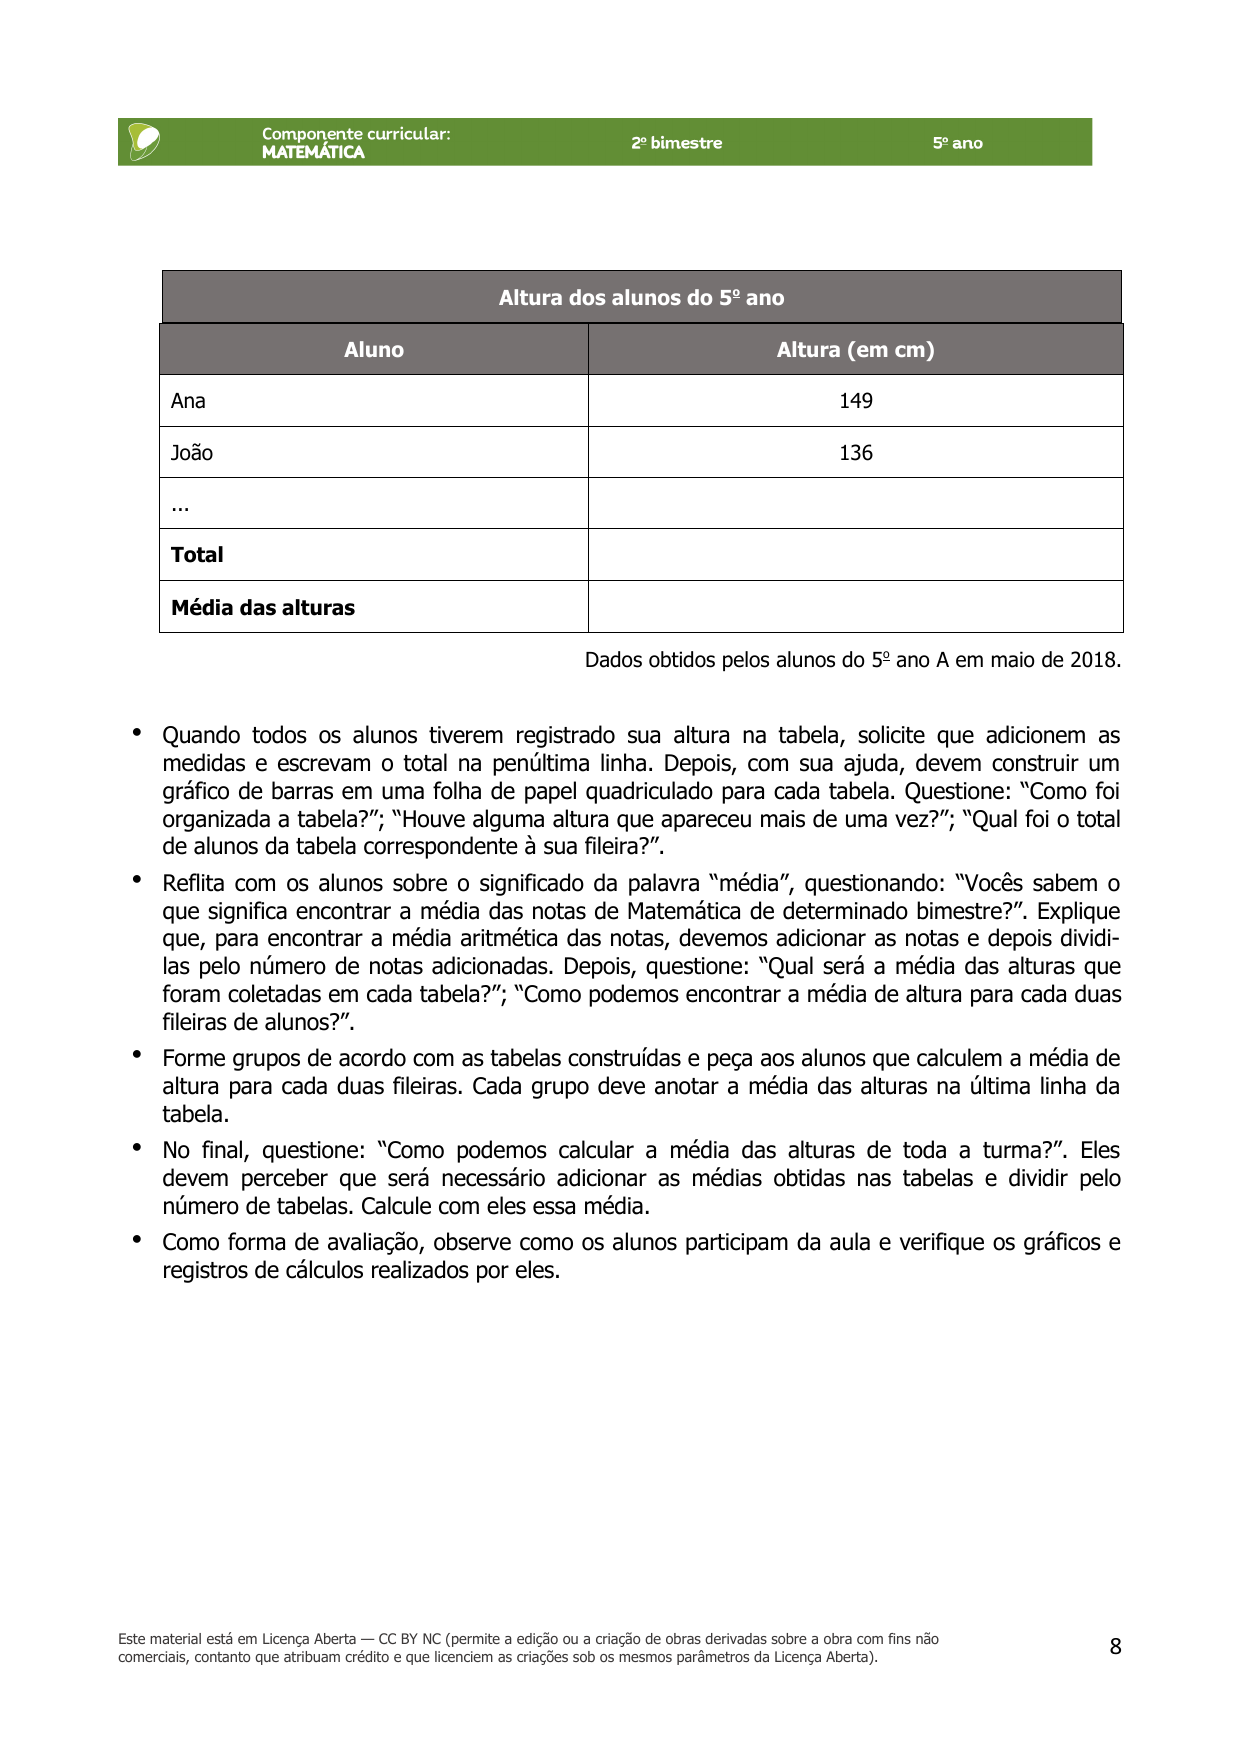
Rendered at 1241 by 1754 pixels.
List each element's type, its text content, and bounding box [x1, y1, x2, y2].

text Dados obtidos pelos alunos do 5o ano A em maio de 2018. [118, 646, 1122, 672]
table_cell ... [160, 478, 588, 528]
text Forme grupos de acordo com as tabelas construídas e peça aos alunos que calculem a média de altura para cada duas fileiras. Cada grupo deve anotar a média das alturas na última linha da tabela. [133, 1043, 1122, 1127]
table_header Altura (em cm) [589, 324, 1123, 374]
table_cell João [160, 427, 588, 477]
picture [118, 118, 1093, 166]
text Reflita com os alunos sobre o significado da palavra “média”, questionando: “Vocês sabem o que significa encontrar a média das notas de Matemática de determinado bimestre?”. Explique que, para encontrar a média aritmética das notas, devemos adicionar as notas e depois dividi-las pelo número de notas adicionadas. Depois, questione: “Qual será a média das alturas que foram coletadas em cada tabela?”; “Como podemos encontrar a média de altura para cada duas fileiras de alunos?”. [133, 868, 1122, 1035]
table_cell 149 [589, 375, 1123, 426]
table_cell Média das alturas [160, 581, 588, 632]
table_cell Total [160, 529, 588, 580]
table_cell [589, 529, 1123, 580]
text No final, questione: “Como podemos calcular a média das alturas de toda a turma?”. Eles devem perceber que será necessário adicionar as médias obtidas nas tabelas e dividir pelo número de tabelas. Calcule com eles essa média. [133, 1136, 1122, 1219]
table_cell Ana [160, 375, 588, 426]
table_header Altura dos alunos do 5o ano [163, 271, 1121, 322]
table_cell [589, 478, 1123, 528]
table_header Aluno [160, 324, 588, 374]
text Quando todos os alunos tiverem registrado sua altura na tabela, solicite que adicionem as medidas e escrevam o total na penúltima linha. Depois, com sua ajuda, devem construir um gráfico de barras em uma folha de papel quadriculado para cada tabela. Questione: “Como foi organizada a tabela?”; “Houve alguma altura que apareceu mais de uma vez?”; “Qual foi o total de alunos da tabela correspondente à sua fileira?”. [133, 721, 1122, 859]
table_cell [589, 581, 1123, 632]
text Como forma de avaliação, observe como os alunos participam da aula e verifique os gráficos e registros de cálculos realizados por eles. [133, 1228, 1122, 1283]
table_cell 136 [589, 427, 1123, 477]
